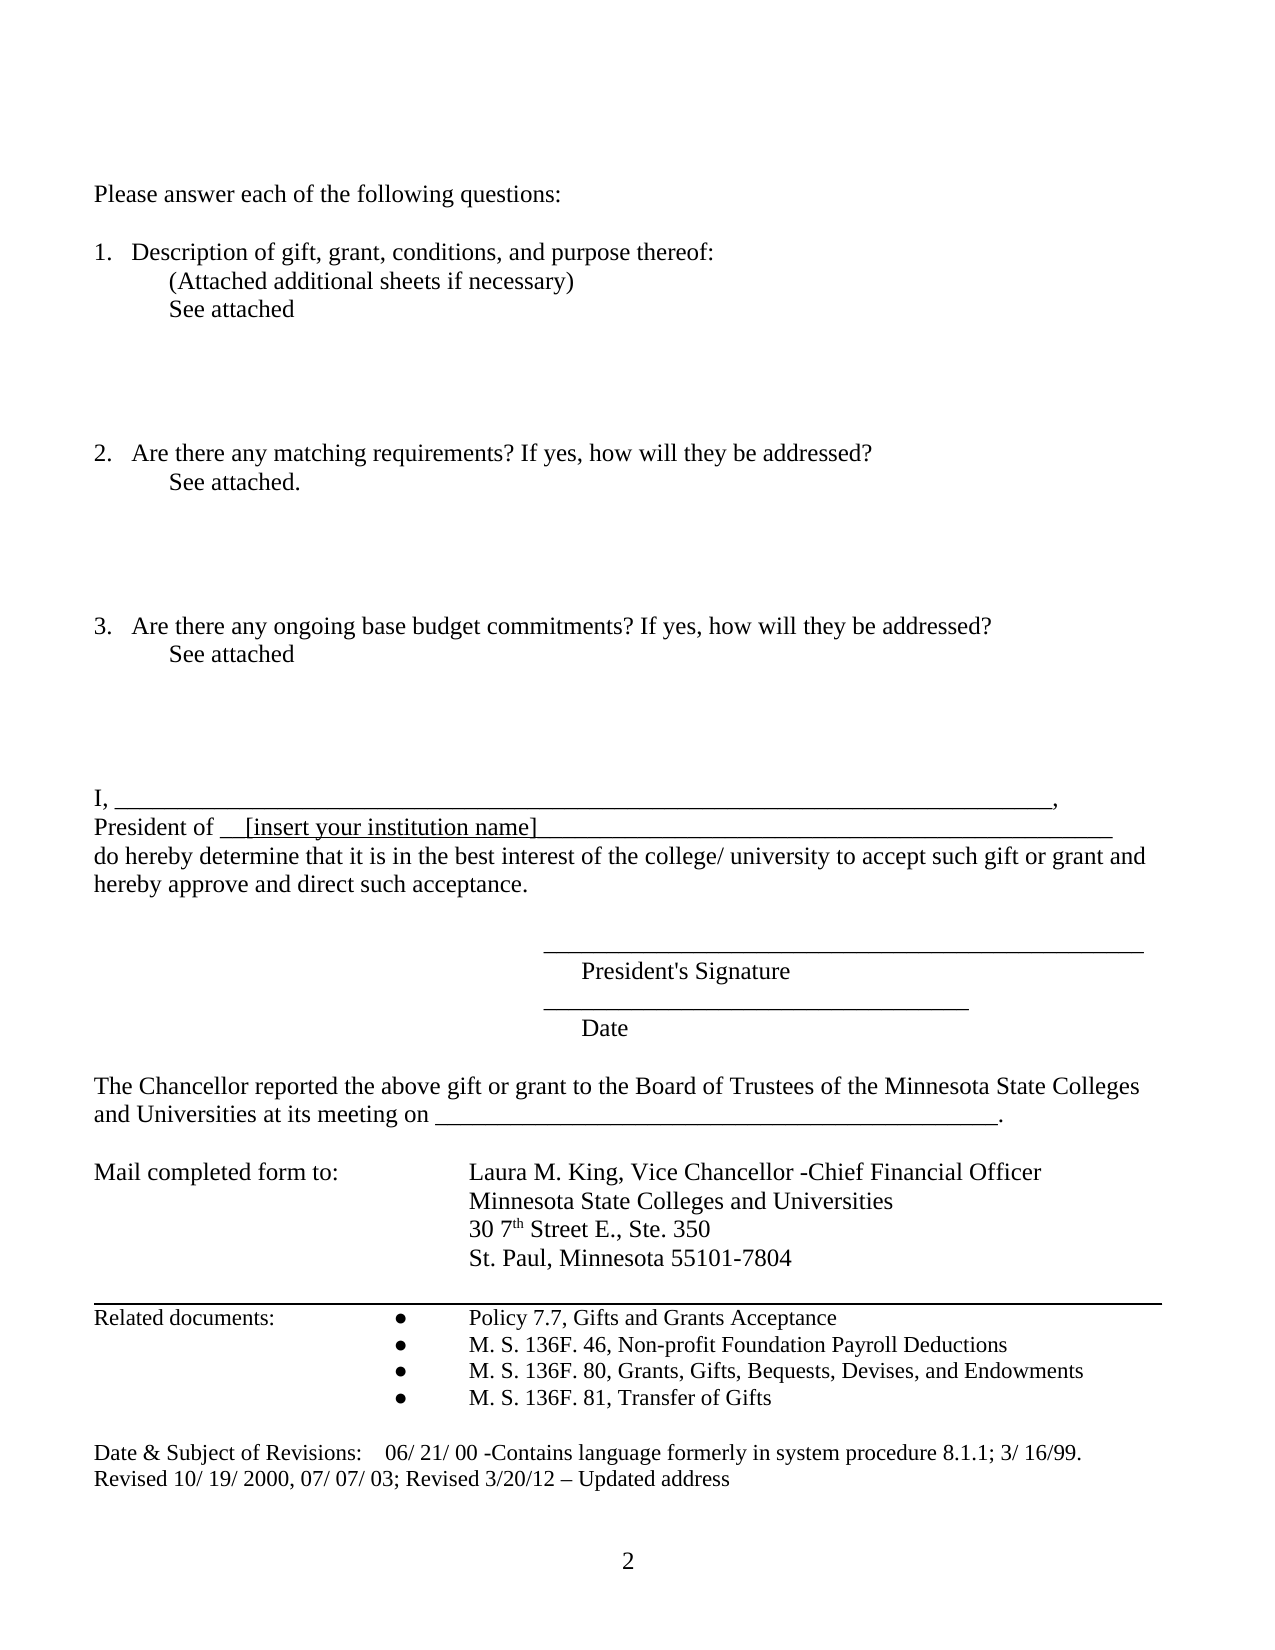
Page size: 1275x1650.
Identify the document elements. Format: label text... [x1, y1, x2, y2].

text The Chancellor reported the above gift or grant to the Board of Trustees of the Minnesota State Colleges and Universities at its meeting on _____________________________________________. [94, 1071, 1162, 1128]
text President's Signature [94, 956, 1162, 984]
text Mail completed form to: Laura M. King, Vice Chancellor -Chief Financial Officer [94, 1157, 1162, 1186]
text Related documents: ● Policy 7.7, Gifts and Grants Acceptance [94, 1305, 1162, 1331]
text 30 7th Street E., Ste. 350 [94, 1214, 1162, 1243]
text Please answer each of the following questions: [94, 179, 1162, 208]
text See attached. [94, 467, 1162, 496]
text St. Paul, Minnesota 55101-7804 [94, 1243, 1162, 1272]
text Date [94, 1013, 1162, 1042]
text See attached [94, 294, 1162, 323]
text President of __[insert your institution name]______________________________________________ do hereby determine that it is in the best interest of the college/ university to accept such gift or grant and hereby approve and direct such acceptance. [94, 812, 1162, 898]
text I, ___________________________________________________________________________, [94, 783, 1162, 812]
text ● M. S. 136F. 80, Grants, Gifts, Bequests, Devises, and Endowments [94, 1357, 1162, 1383]
text and Universities [94, 1186, 1162, 1214]
text __________________________________ [94, 984, 1162, 1013]
text ● M. S. 136F. 81, Transfer of Gifts [94, 1383, 1162, 1410]
text ________________________________________________ [94, 927, 1162, 956]
list Are there any matching requirements? If yes, how will they be addressed? [94, 438, 1162, 467]
list Description of gift, grant, conditions, and purpose thereof: [94, 237, 1162, 266]
text See attached [94, 639, 1162, 668]
text (Attached additional sheets if necessary) [94, 266, 1162, 294]
list Are there any ongoing base budget commitments? If yes, how will they be addressed? [94, 611, 1162, 639]
text Revised 10/ 19/ 2000, 07/ 07/ 03; Revised 3/20/12 – Updated address [94, 1465, 1162, 1491]
text ● M. S. 136F. 46, Non-profit Foundation Payroll Deductions [94, 1331, 1162, 1357]
text Date & Subject of Revisions: 06/ 21/ 00 -Contains language formerly in system procedure 8.1.1; 3/ 16/99. [94, 1439, 1162, 1465]
